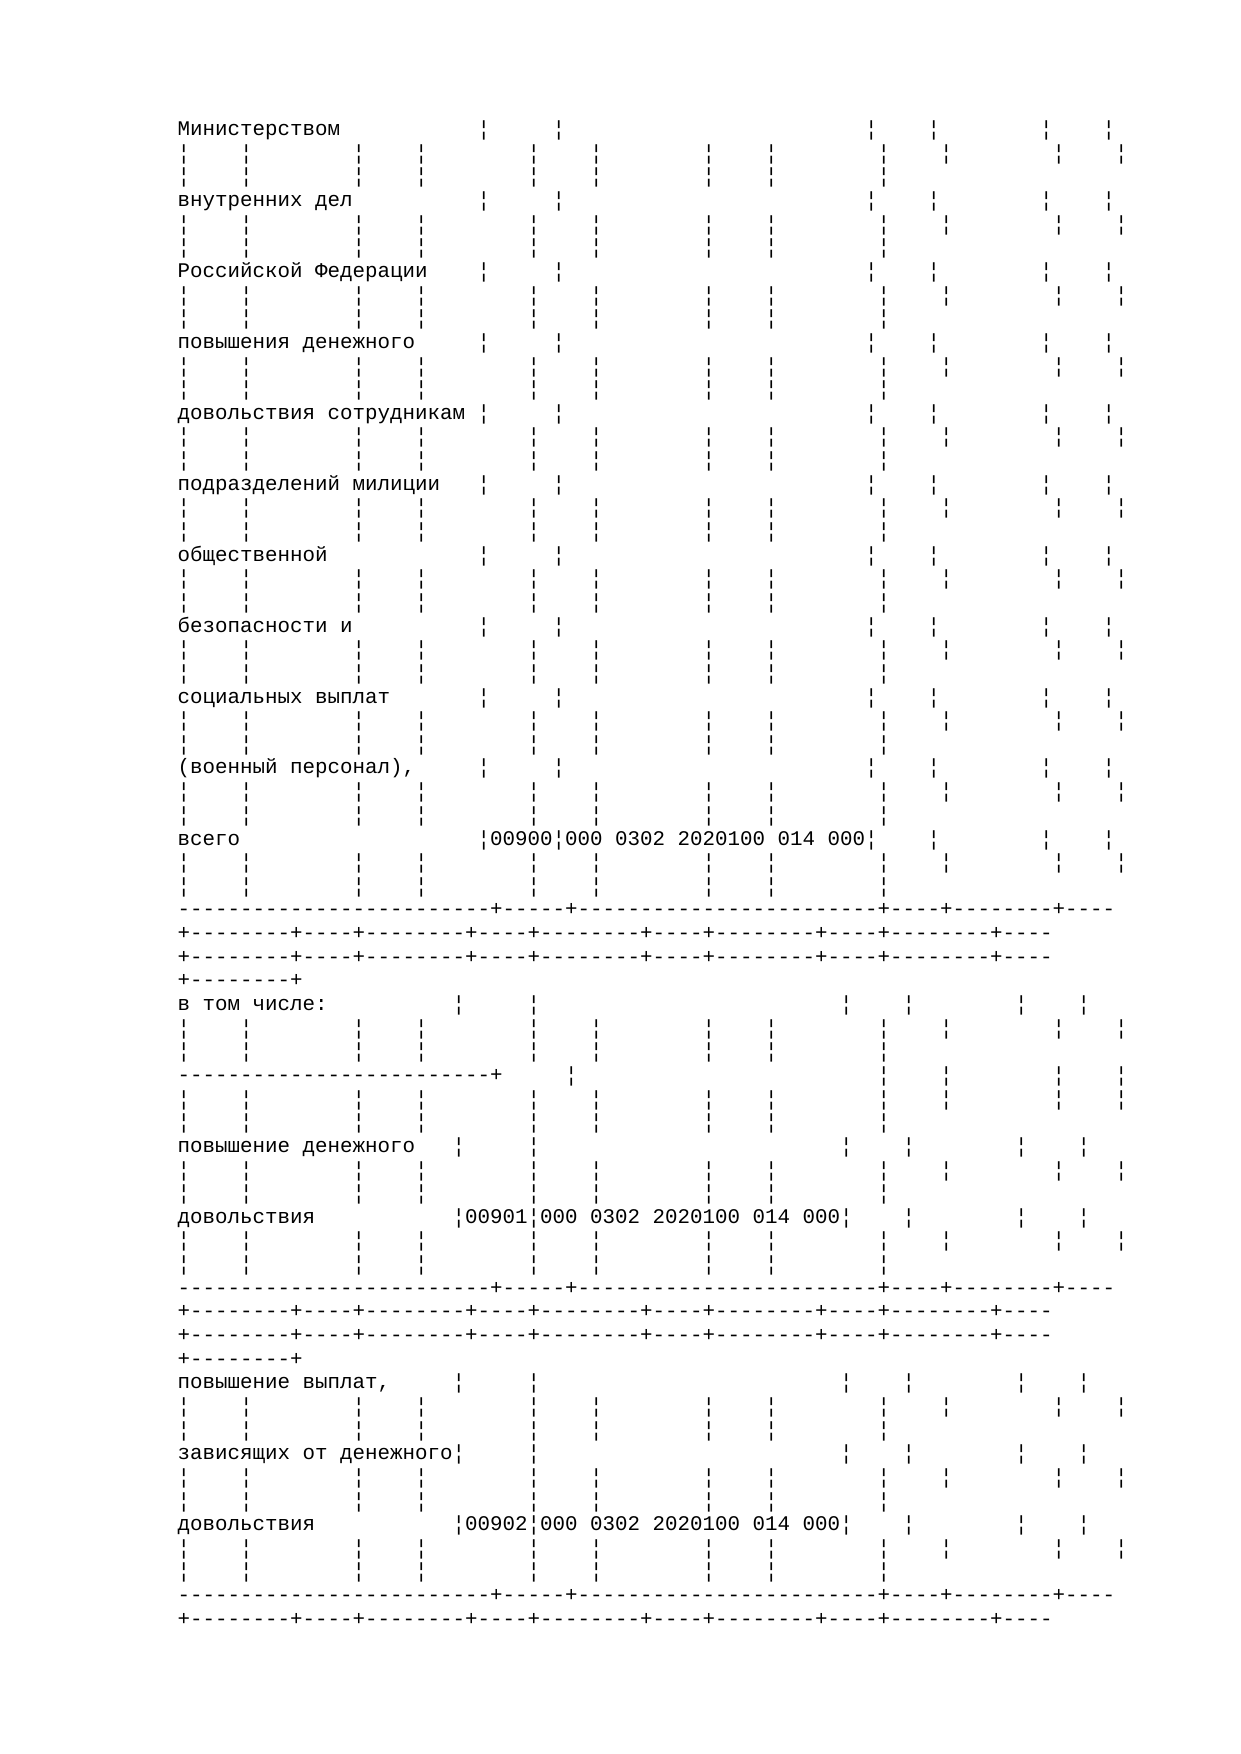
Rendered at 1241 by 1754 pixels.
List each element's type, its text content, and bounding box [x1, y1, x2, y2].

text в том числе: ¦ ¦ ¦ ¦ ¦ ¦ ¦ ¦ ¦ ¦ ¦ ¦ ¦ ¦ ¦ ¦ ¦ ¦ ¦ ¦ ¦ ¦ ¦ ¦ ¦ ¦ ¦ [177, 993, 1152, 1064]
text подразделений милиции ¦ ¦ ¦ ¦ ¦ ¦ ¦ ¦ ¦ ¦ ¦ ¦ ¦ ¦ ¦ ¦ ¦ ¦ ¦ ¦ ¦ ¦ ¦ ¦ ¦ ¦ ¦ [177, 473, 1152, 544]
text зависящих от денежного¦ ¦ ¦ ¦ ¦ ¦ ¦ ¦ ¦ ¦ ¦ ¦ ¦ ¦ ¦ ¦ ¦ ¦ ¦ ¦ ¦ ¦ ¦ ¦ ¦ ¦ ¦ [177, 1442, 1152, 1513]
text повышение выплат, ¦ ¦ ¦ ¦ ¦ ¦ ¦ ¦ ¦ ¦ ¦ ¦ ¦ ¦ ¦ ¦ ¦ ¦ ¦ ¦ ¦ ¦ ¦ ¦ ¦ ¦ ¦ [177, 1371, 1152, 1442]
text -------------------------+ ¦ ¦ ¦ ¦ ¦ ¦ ¦ ¦ ¦ ¦ ¦ ¦ ¦ ¦ ¦ ¦ ¦ ¦ ¦ ¦ ¦ ¦ ¦ ¦ ¦ ¦ [177, 1064, 1152, 1135]
text социальных выплат ¦ ¦ ¦ ¦ ¦ ¦ ¦ ¦ ¦ ¦ ¦ ¦ ¦ ¦ ¦ ¦ ¦ ¦ ¦ ¦ ¦ ¦ ¦ ¦ ¦ ¦ ¦ [177, 686, 1152, 757]
text безопасности и ¦ ¦ ¦ ¦ ¦ ¦ ¦ ¦ ¦ ¦ ¦ ¦ ¦ ¦ ¦ ¦ ¦ ¦ ¦ ¦ ¦ ¦ ¦ ¦ ¦ ¦ ¦ [177, 615, 1152, 686]
text (военный персонал), ¦ ¦ ¦ ¦ ¦ ¦ ¦ ¦ ¦ ¦ ¦ ¦ ¦ ¦ ¦ ¦ ¦ ¦ ¦ ¦ ¦ ¦ ¦ ¦ ¦ ¦ ¦ [177, 757, 1152, 827]
text довольствия ¦00901¦000 0302 2020100 014 000¦ ¦ ¦ ¦ ¦ ¦ ¦ ¦ ¦ ¦ ¦ ¦ ¦ ¦ ¦ ¦ ¦ ¦ ¦ ¦ ¦ ¦ ¦ ¦ ¦ [177, 1206, 1152, 1277]
text Министерством ¦ ¦ ¦ ¦ ¦ ¦ ¦ ¦ ¦ ¦ ¦ ¦ ¦ ¦ ¦ ¦ ¦ ¦ ¦ ¦ ¦ ¦ ¦ ¦ ¦ ¦ ¦ [177, 118, 1152, 189]
text Российской Федерации ¦ ¦ ¦ ¦ ¦ ¦ ¦ ¦ ¦ ¦ ¦ ¦ ¦ ¦ ¦ ¦ ¦ ¦ ¦ ¦ ¦ ¦ ¦ ¦ ¦ ¦ ¦ [177, 260, 1152, 331]
text всего ¦00900¦000 0302 2020100 014 000¦ ¦ ¦ ¦ ¦ ¦ ¦ ¦ ¦ ¦ ¦ ¦ ¦ ¦ ¦ ¦ ¦ ¦ ¦ ¦ ¦ ¦ ¦ ¦ ¦ [177, 827, 1152, 898]
text довольствия сотрудникам ¦ ¦ ¦ ¦ ¦ ¦ ¦ ¦ ¦ ¦ ¦ ¦ ¦ ¦ ¦ ¦ ¦ ¦ ¦ ¦ ¦ ¦ ¦ ¦ ¦ ¦ ¦ [177, 402, 1152, 473]
text довольствия ¦00902¦000 0302 2020100 014 000¦ ¦ ¦ ¦ ¦ ¦ ¦ ¦ ¦ ¦ ¦ ¦ ¦ ¦ ¦ ¦ ¦ ¦ ¦ ¦ ¦ ¦ ¦ ¦ ¦ [177, 1513, 1152, 1584]
text внутренних дел ¦ ¦ ¦ ¦ ¦ ¦ ¦ ¦ ¦ ¦ ¦ ¦ ¦ ¦ ¦ ¦ ¦ ¦ ¦ ¦ ¦ ¦ ¦ ¦ ¦ ¦ ¦ [177, 189, 1152, 260]
text повышение денежного ¦ ¦ ¦ ¦ ¦ ¦ ¦ ¦ ¦ ¦ ¦ ¦ ¦ ¦ ¦ ¦ ¦ ¦ ¦ ¦ ¦ ¦ ¦ ¦ ¦ ¦ ¦ [177, 1135, 1152, 1206]
text общественной ¦ ¦ ¦ ¦ ¦ ¦ ¦ ¦ ¦ ¦ ¦ ¦ ¦ ¦ ¦ ¦ ¦ ¦ ¦ ¦ ¦ ¦ ¦ ¦ ¦ ¦ ¦ [177, 544, 1152, 615]
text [177, 1584, 1152, 1631]
text повышения денежного ¦ ¦ ¦ ¦ ¦ ¦ ¦ ¦ ¦ ¦ ¦ ¦ ¦ ¦ ¦ ¦ ¦ ¦ ¦ ¦ ¦ ¦ ¦ ¦ ¦ ¦ ¦ [177, 331, 1152, 402]
